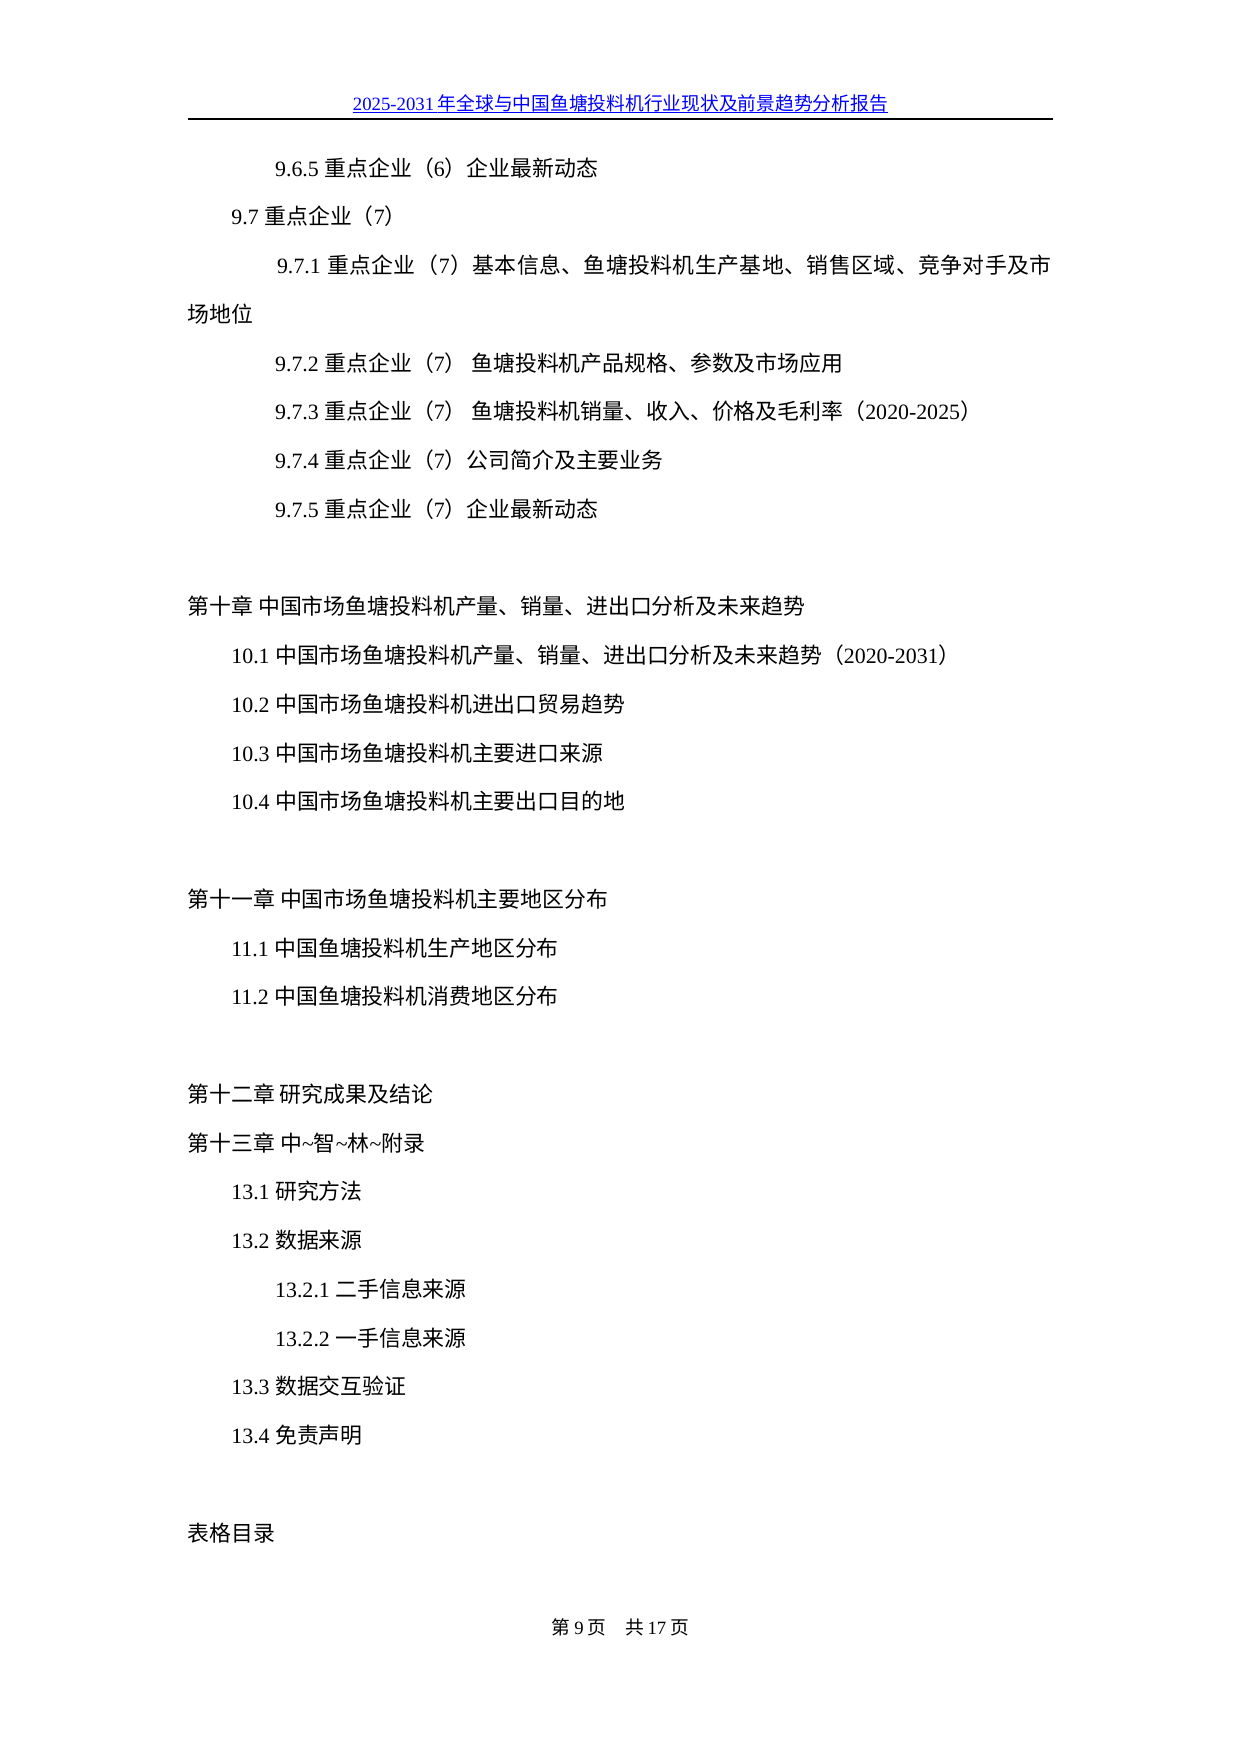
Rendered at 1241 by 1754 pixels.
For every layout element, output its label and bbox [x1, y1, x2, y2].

text [187, 150, 1053, 1548]
